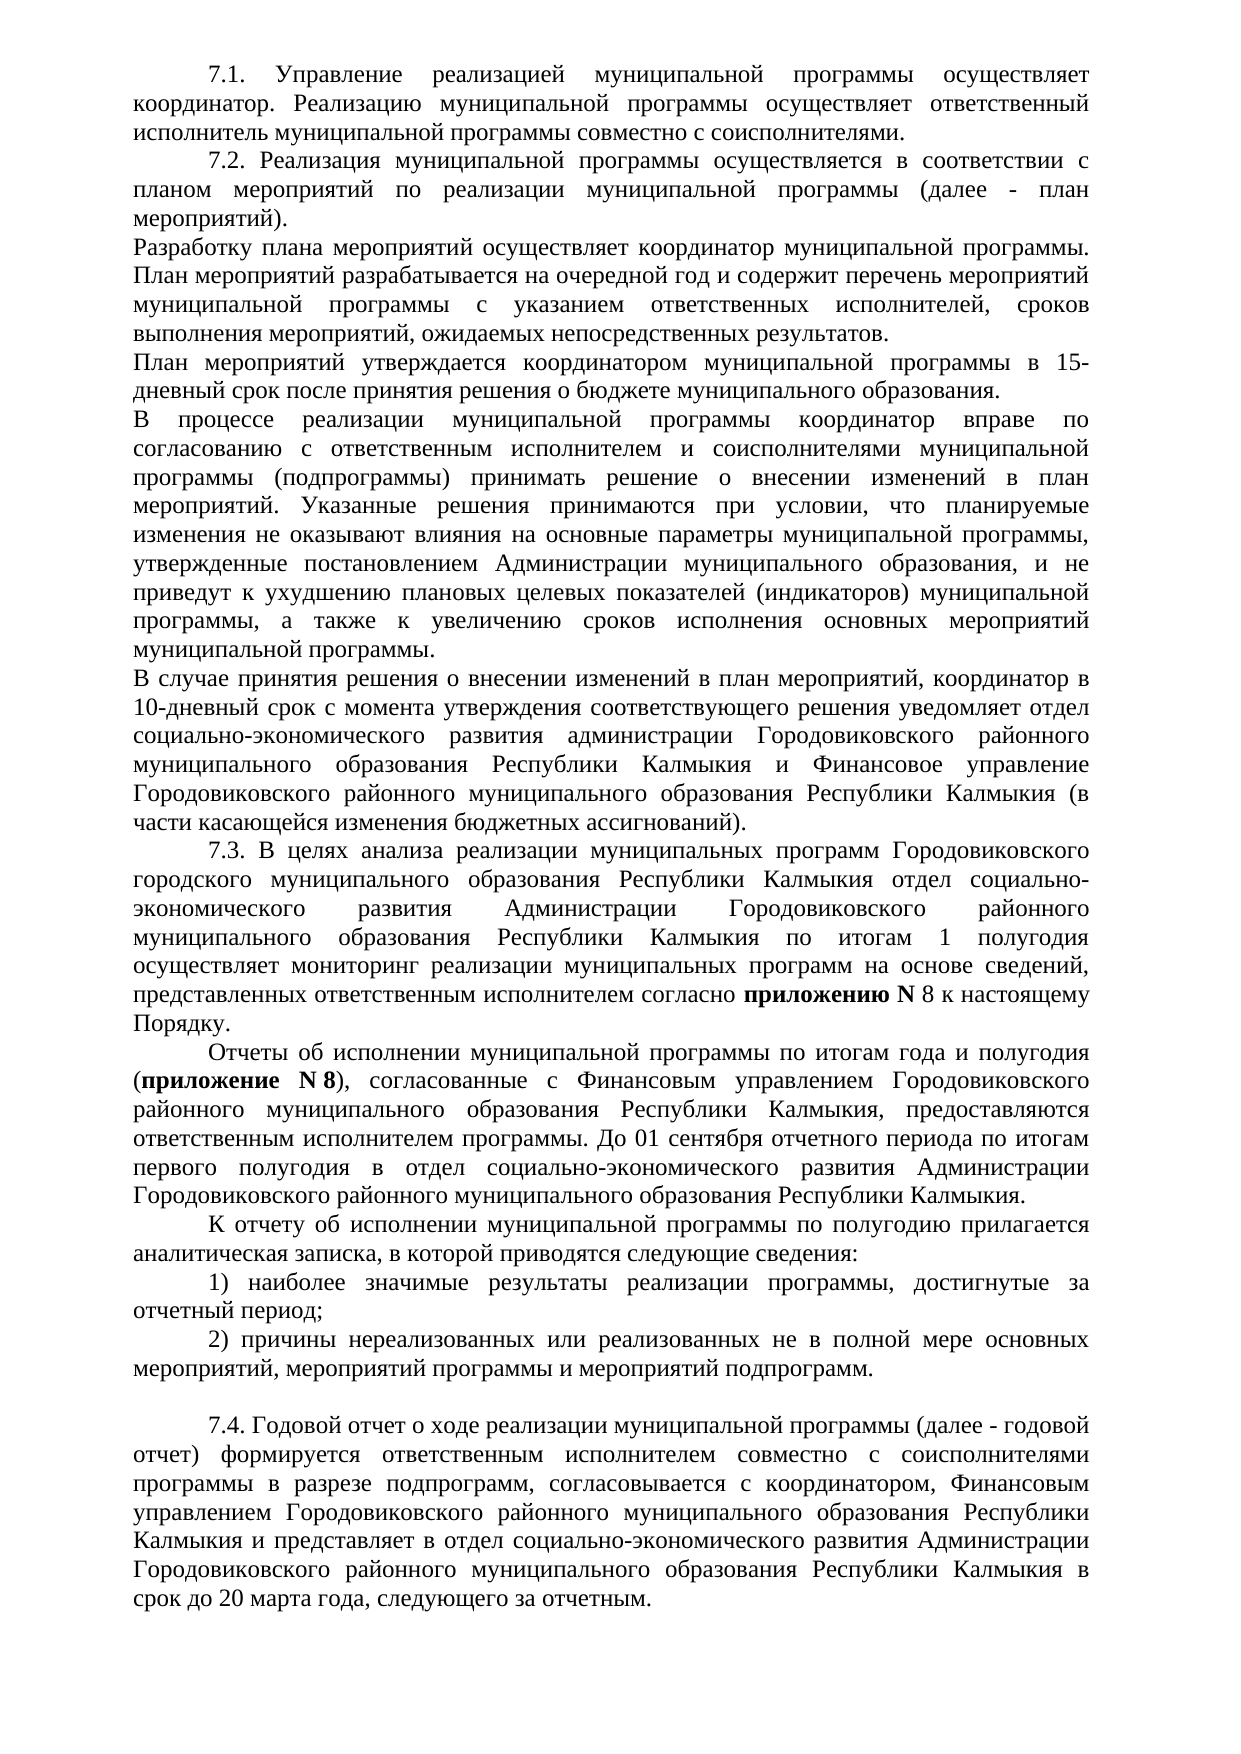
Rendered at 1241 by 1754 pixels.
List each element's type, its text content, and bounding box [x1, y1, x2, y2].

text 7.3. В целях анализа реализации муниципальных программ Городовиковского городского муниципального образования Республики Калмыкия отдел социально-экономического развития Администрации Городовиковского районного муниципального образования Республики Калмыкия по итогам 1 полугодия осуществляет мониторинг реализации муниципальных программ на основе сведений, представленных ответственным исполнителем согласно приложению N 8 к настоящему Порядку. [133, 835, 1090, 1037]
text К отчету об исполнении муниципальной программы по полугодию прилагается аналитическая записка, в которой приводятся следующие сведения: [133, 1209, 1090, 1267]
text Разработку плана мероприятий осуществляет координатор муниципальной программы. План мероприятий разрабатывается на очередной год и содержит перечень мероприятий муниципальной программы с указанием ответственных исполнителей, сроков выполнения мероприятий, ожидаемых непосредственных результатов. [133, 232, 1090, 347]
text В случае принятия решения о внесении изменений в план мероприятий, координатор в 10-дневный срок с момента утверждения соответствующего решения уведомляет отдел социально-экономического развития администрации Городовиковского районного муниципального образования Республики Калмыкия и Финансовое управление Городовиковского районного муниципального образования Республики Калмыкия (в части касающейся изменения бюджетных ассигнований). [133, 663, 1090, 835]
text 7.4. Годовой отчет о ходе реализации муниципальной программы (далее - годовой отчет) формируется ответственным исполнителем совместно с соисполнителями программы в разрезе подпрограмм, согласовывается с координатором, Финансовым управлением Городовиковского районного муниципального образования Республики Калмыкия и представляет в отдел социально-экономического развития Администрации Городовиковского районного муниципального образования Республики Калмыкия в срок до 20 марта года, следующего за отчетным. [133, 1410, 1090, 1612]
text 7.2. Реализация муниципальной программы осуществляется в соответствии с планом мероприятий по реализации муниципальной программы (далее - план мероприятий). [133, 145, 1090, 232]
text 1) наиболее значимые результаты реализации программы, достигнутые за отчетный период; [133, 1267, 1090, 1324]
text Отчеты об исполнении муниципальной программы по итогам года и полугодия (приложение N 8), согласованные с Финансовым управлением Городовиковского районного муниципального образования Республики Калмыкия, предоставляются ответственным исполнителем программы. До 01 сентября отчетного периода по итогам первого полугодия в отдел социально-экономического развития Администрации Городовиковского районного муниципального образования Республики Калмыкия. [133, 1037, 1090, 1209]
text 7.1. Управление реализацией муниципальной программы осуществляет координатор. Реализацию муниципальной программы осуществляет ответственный исполнитель муниципальной программы совместно с соисполнителями. [133, 59, 1090, 145]
text План мероприятий утверждается координатором муниципальной программы в 15-дневный срок после принятия решения о бюджете муниципального образования. [133, 347, 1090, 404]
text В процессе реализации муниципальной программы координатор вправе по согласованию с ответственным исполнителем и соисполнителями муниципальной программы (подпрограммы) принимать решение о внесении изменений в план мероприятий. Указанные решения принимаются при условии, что планируемые изменения не оказывают влияния на основные параметры муниципальной программы, утвержденные постановлением Администрации муниципального образования, и не приведут к ухудшению плановых целевых показателей (индикаторов) муниципальной программы, а также к увеличению сроков исполнения основных мероприятий муниципальной программы. [133, 404, 1090, 663]
text 2) причины нереализованных или реализованных не в полной мере основных мероприятий, мероприятий программы и мероприятий подпрограмм. [133, 1324, 1090, 1382]
